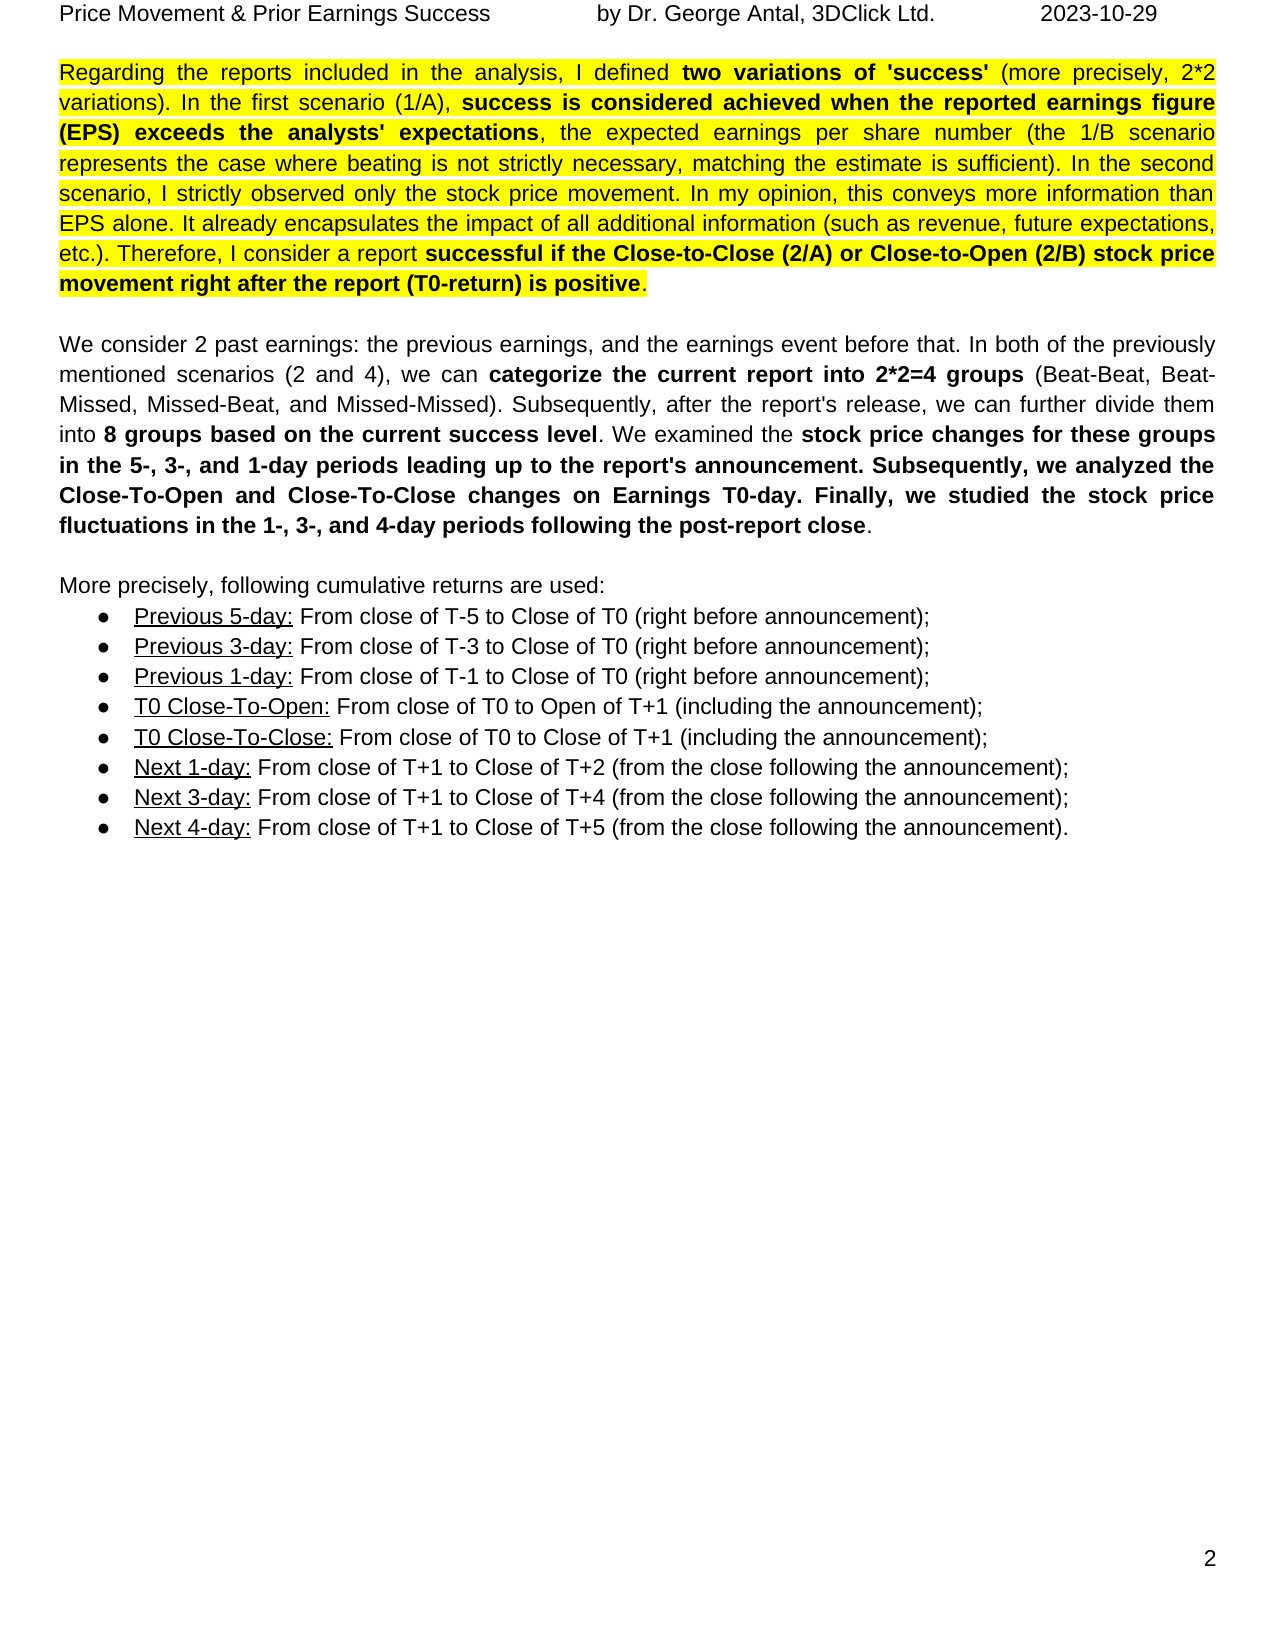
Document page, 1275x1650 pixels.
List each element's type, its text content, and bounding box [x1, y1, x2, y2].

text More precisely, following cumulative returns are used: [59, 572, 1216, 599]
list Previous 1-day: From close of T-1 to Close of T0 (right before announcement); [96, 663, 1216, 689]
text We consider 2 past earnings: the previous earnings, and the earnings event before that. In both of the previously mentioned scenarios (2 and 4), we can categorize the current report into 2*2=4 groups (Beat-Beat, Beat-Missed, Missed-Beat, and Missed-Missed). Subsequently, after the report's release, we can further divide them into 8 groups based on the current success level. We examined the stock price changes for these groups in the 5-, 3-, and 1-day periods leading up to the report's announcement. Subsequently, we analyzed the Close-To-Open and Close-To-Close changes on Earnings T0-day. Finally, we studied the stock price fluctuations in the 1-, 3-, and 4-day periods following the post-report close. [59, 331, 1216, 538]
list Previous 3-day: From close of T-3 to Close of T0 (right before announcement); [96, 633, 1216, 659]
list Previous 5-day: From close of T-5 to Close of T0 (right before announcement); [96, 603, 1216, 629]
list Next 3-day: From close of T+1 to Close of T+4 (from the close following the announcement); [96, 784, 1216, 810]
list Next 1-day: From close of T+1 to Close of T+2 (from the close following the announcement); [96, 754, 1216, 780]
list T0 Close-To-Open: From close of T0 to Open of T+1 (including the announcement); [96, 693, 1216, 720]
list Next 4-day: From close of T+1 to Close of T+5 (from the close following the announcement). [96, 814, 1216, 841]
list T0 Close-To-Close: From close of T0 to Close of T+1 (including the announcement); [96, 723, 1216, 750]
